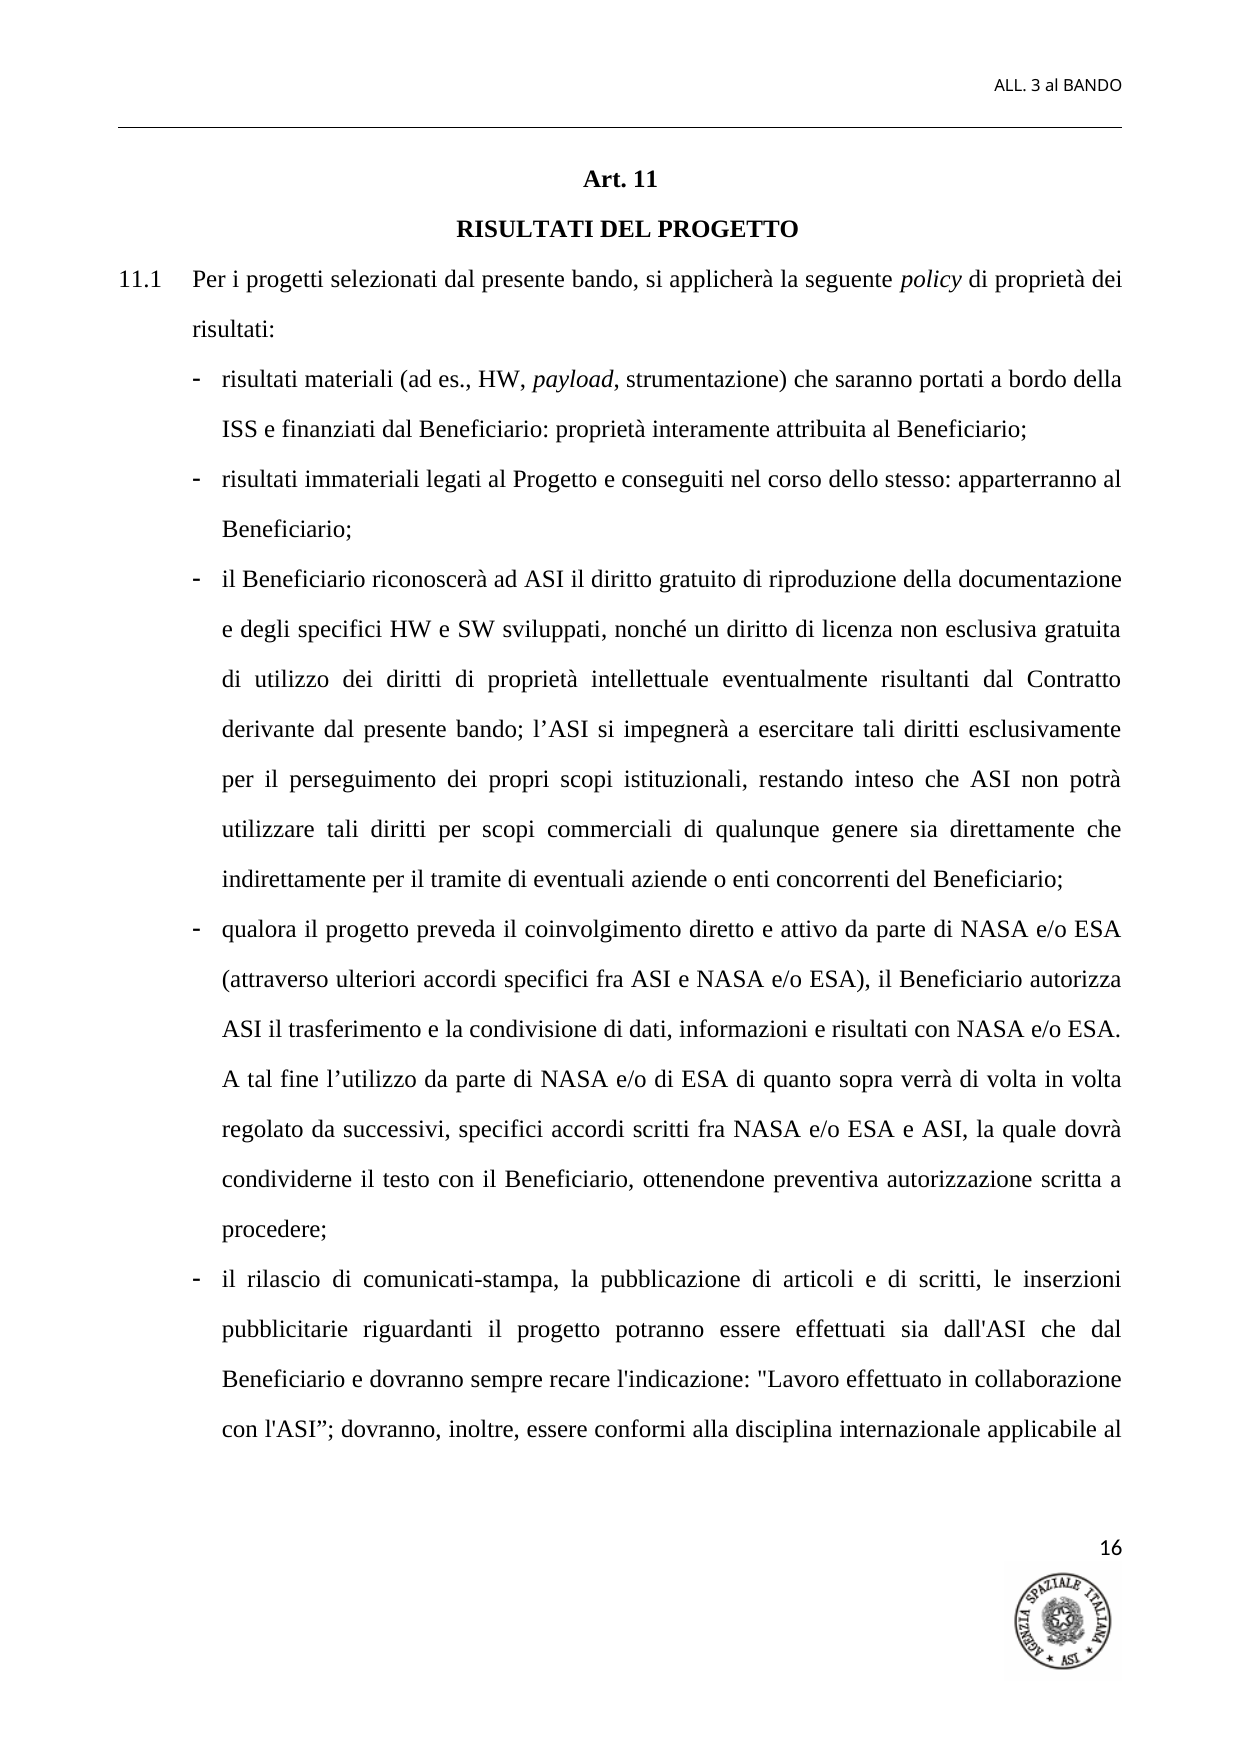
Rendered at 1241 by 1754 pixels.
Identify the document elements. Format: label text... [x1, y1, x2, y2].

picture [1003, 1561, 1123, 1681]
list risultati materiali (ad es., HW, payload, strumentazione) che saranno portati a bordo della ISS e finanziati dal Beneficiario: proprietà interamente attribuita al Beneficiario; [192, 348, 1122, 448]
text RISULTATI DEL PROGETTO [133, 198, 1122, 248]
text Art. 11 [118, 148, 1122, 198]
text 11.1 Per i progetti selezionati dal presente bando, si applicherà la seguente policy di proprietà dei risultati: [118, 248, 1122, 348]
list il Beneficiario riconoscerà ad ASI il diritto gratuito di riproduzione della documentazione e degli specifici HW e SW sviluppati, nonché un diritto di licenza non esclusiva gratuita di utilizzo dei diritti di proprietà intellettuale eventualmente risultanti dal Contratto derivante dal presente bando; l’ASI si impegnerà a esercitare tali diritti esclusivamente per il perseguimento dei propri scopi istituzionali, restando inteso che ASI non potrà utilizzare tali diritti per scopi commerciali di qualunque genere sia direttamente che indirettamente per il tramite di eventuali aziende o enti concorrenti del Beneficiario; [192, 548, 1122, 898]
list risultati immateriali legati al Progetto e conseguiti nel corso dello stesso: apparterranno al Beneficiario; [192, 448, 1122, 548]
list qualora il progetto preveda il coinvolgimento diretto e attivo da parte di NASA e/o ESA (attraverso ulteriori accordi specifici fra ASI e NASA e/o ESA), il Beneficiario autorizza ASI il trasferimento e la condivisione di dati, informazioni e risultati con NASA e/o ESA. A tal fine l’utilizzo da parte di NASA e/o di ESA di quanto sopra verrà di volta in volta regolato da successivi, specifici accordi scritti fra NASA e/o ESA e ASI, la quale dovrà condividerne il testo con il Beneficiario, ottenendone preventiva autorizzazione scritta a procedere; [192, 898, 1122, 1248]
